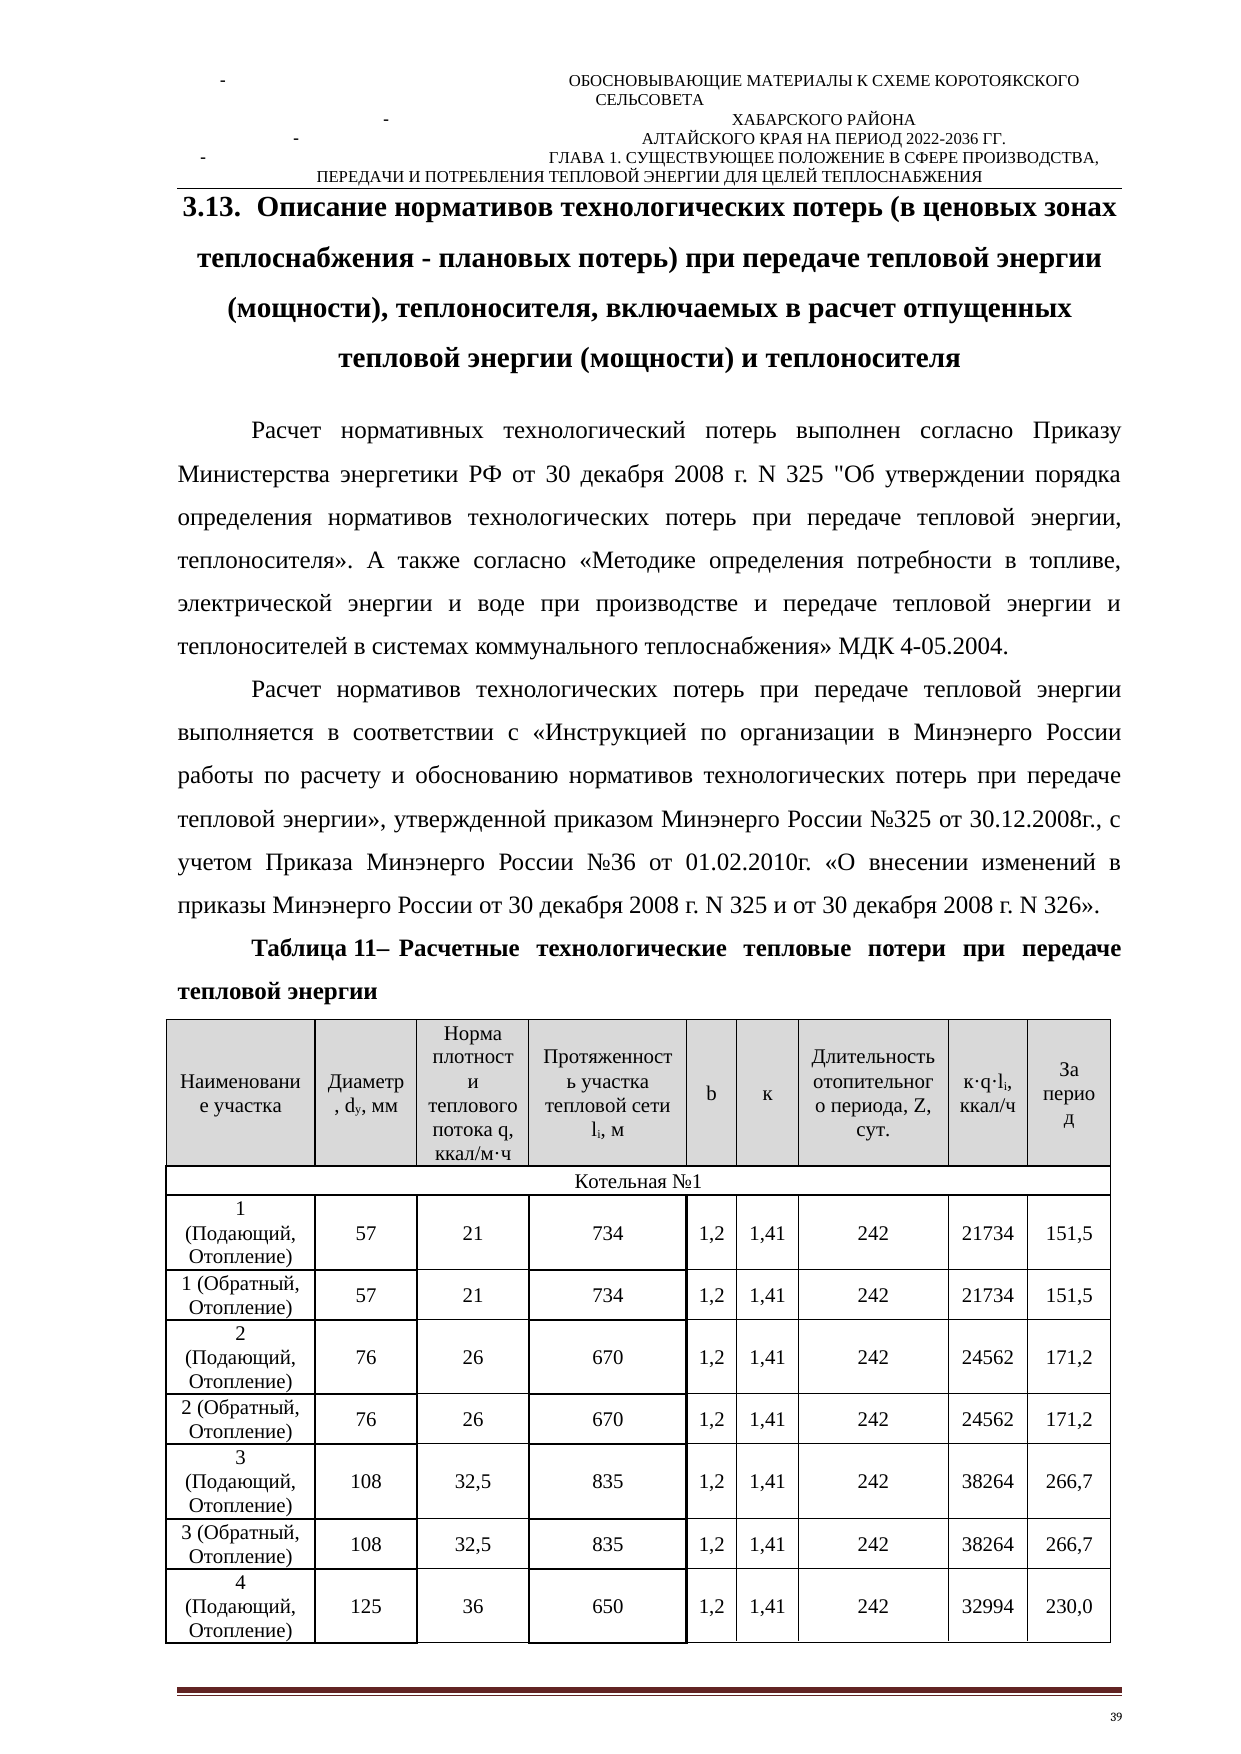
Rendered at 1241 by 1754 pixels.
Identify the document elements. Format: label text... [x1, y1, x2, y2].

table_header Наименование участка [167, 1020, 314, 1165]
table_cell 242 [799, 1196, 948, 1268]
table_cell 57 [316, 1271, 416, 1319]
table_cell 171,2 [1028, 1394, 1110, 1443]
subtitle Описание нормативов технологических потерь (в ценовых зонах теплоснабжения - плановых потерь) при передаче тепловой энергии (мощности), теплоносителя, включаемых в расчет отпущенных тепловой энергии (мощности) и теплоносителя [177, 189, 1122, 374]
table_cell 3 (Обратный, Отопление) [167, 1520, 314, 1568]
table_cell 151,5 [1028, 1270, 1110, 1319]
table_cell 38264 [949, 1519, 1027, 1568]
table_cell 76 [316, 1321, 416, 1393]
text Расчет нормативов технологических потерь при передаче тепловой энергии выполняется в соответствии с «Инструкцией по организации в Минэнерго России работы по расчету и обоснованию нормативов технологических потерь при передаче тепловой энергии», утвержденной приказом Минэнерго России №325 от 30.12.2008г., с учетом Приказа Минэнерго России №36 от 01.02.2010г. «О внесении изменений в приказы Минэнерго России от 30 декабря 2008 г. N 325 и от 30 декабря 2008 г. N 326». [177, 674, 1122, 919]
table_header Протяженность участка тепловой сети li, м [529, 1020, 686, 1165]
table_cell Котельная №1 [167, 1167, 1110, 1194]
table_cell 4 (Подающий, Отопление) [167, 1570, 314, 1642]
table_cell 734 [530, 1196, 685, 1268]
table_cell 1,2 [688, 1196, 736, 1268]
table_cell 242 [799, 1320, 948, 1393]
table_cell 21734 [949, 1196, 1027, 1268]
table_cell 171,2 [1028, 1320, 1110, 1393]
table_cell 1,41 [737, 1270, 798, 1319]
table_cell 24562 [949, 1394, 1027, 1443]
table_cell 1,2 [688, 1394, 736, 1443]
table_cell 1,2 [688, 1444, 736, 1517]
table_cell 26 [418, 1394, 528, 1443]
table_cell 1,2 [688, 1320, 736, 1393]
table_cell 1,41 [737, 1196, 798, 1268]
table_cell 108 [316, 1445, 416, 1517]
table_cell 1 (Обратный, Отопление) [167, 1271, 314, 1319]
table_cell 734 [530, 1271, 685, 1319]
table_cell 242 [799, 1394, 948, 1443]
table_header к·q·li, ккал/ч [949, 1020, 1027, 1165]
table_cell 32,5 [418, 1444, 528, 1517]
table_cell 24562 [949, 1320, 1027, 1393]
table_cell 242 [798, 1569, 948, 1642]
table_cell 1,2 [688, 1270, 736, 1319]
table_cell 835 [530, 1520, 685, 1568]
table_cell 1,2 [688, 1569, 736, 1642]
table_cell 242 [799, 1270, 948, 1319]
table_header Диаметр, dу, мм [316, 1020, 416, 1165]
table_cell 1,41 [737, 1519, 798, 1568]
table_header b [687, 1020, 736, 1165]
table_cell 76 [316, 1395, 416, 1443]
table_cell 151,5 [1028, 1196, 1110, 1268]
table_cell 21 [418, 1196, 528, 1268]
table_cell 230,0 [1027, 1569, 1110, 1642]
table_cell 2 (Подающий, Отопление) [167, 1321, 314, 1393]
table_cell 125 [316, 1570, 416, 1642]
table_cell 32,5 [418, 1519, 528, 1568]
table_cell 3 (Подающий, Отопление) [167, 1445, 314, 1517]
table_cell 266,7 [1028, 1519, 1110, 1568]
table_header За период [1028, 1020, 1110, 1165]
table_cell 1,41 [737, 1394, 798, 1443]
table_cell 266,7 [1028, 1444, 1110, 1517]
table_cell 2 (Обратный, Отопление) [167, 1395, 314, 1443]
table_cell 650 [530, 1570, 685, 1642]
table_cell 36 [418, 1569, 528, 1642]
table_cell 57 [316, 1196, 416, 1268]
table_cell 26 [418, 1320, 528, 1393]
table_cell 242 [799, 1444, 948, 1517]
table_cell 32994 [948, 1569, 1027, 1642]
table_cell 38264 [949, 1444, 1027, 1517]
table_cell 1,41 [737, 1444, 798, 1517]
table_cell 1,41 [737, 1320, 798, 1393]
table_header Норма плотности теплового потока q, ккал/м·ч [417, 1020, 528, 1165]
table_cell 108 [316, 1520, 416, 1568]
table_cell 670 [530, 1395, 685, 1443]
table_cell 835 [530, 1445, 685, 1517]
table_header Длительность отопительного периода, Z, сут. [799, 1020, 948, 1165]
table_cell 1,41 [736, 1569, 798, 1642]
table_header к [737, 1020, 798, 1165]
table_cell 242 [799, 1519, 948, 1568]
table_cell 1 (Подающий, Отопление) [167, 1196, 314, 1268]
table_cell 670 [530, 1321, 685, 1393]
table_cell 1,2 [688, 1519, 736, 1568]
table_cell 21 [418, 1270, 528, 1319]
table_cell 21734 [949, 1270, 1027, 1319]
text Таблица 11– Расчетные технологические тепловые потери при передаче тепловой энергии [177, 933, 1122, 1005]
text Расчет нормативных технологический потерь выполнен согласно Приказу Министерства энергетики РФ от 30 декабря 2008 г. N 325 "Об утверждении порядка определения нормативов технологических потерь при передаче тепловой энергии, теплоносителя». А также согласно «Методике определения потребности в топливе, электрической энергии и воде при производстве и передаче тепловой энергии и теплоносителей в системах коммунального теплоснабжения» МДК 4-05.2004. [177, 416, 1122, 660]
